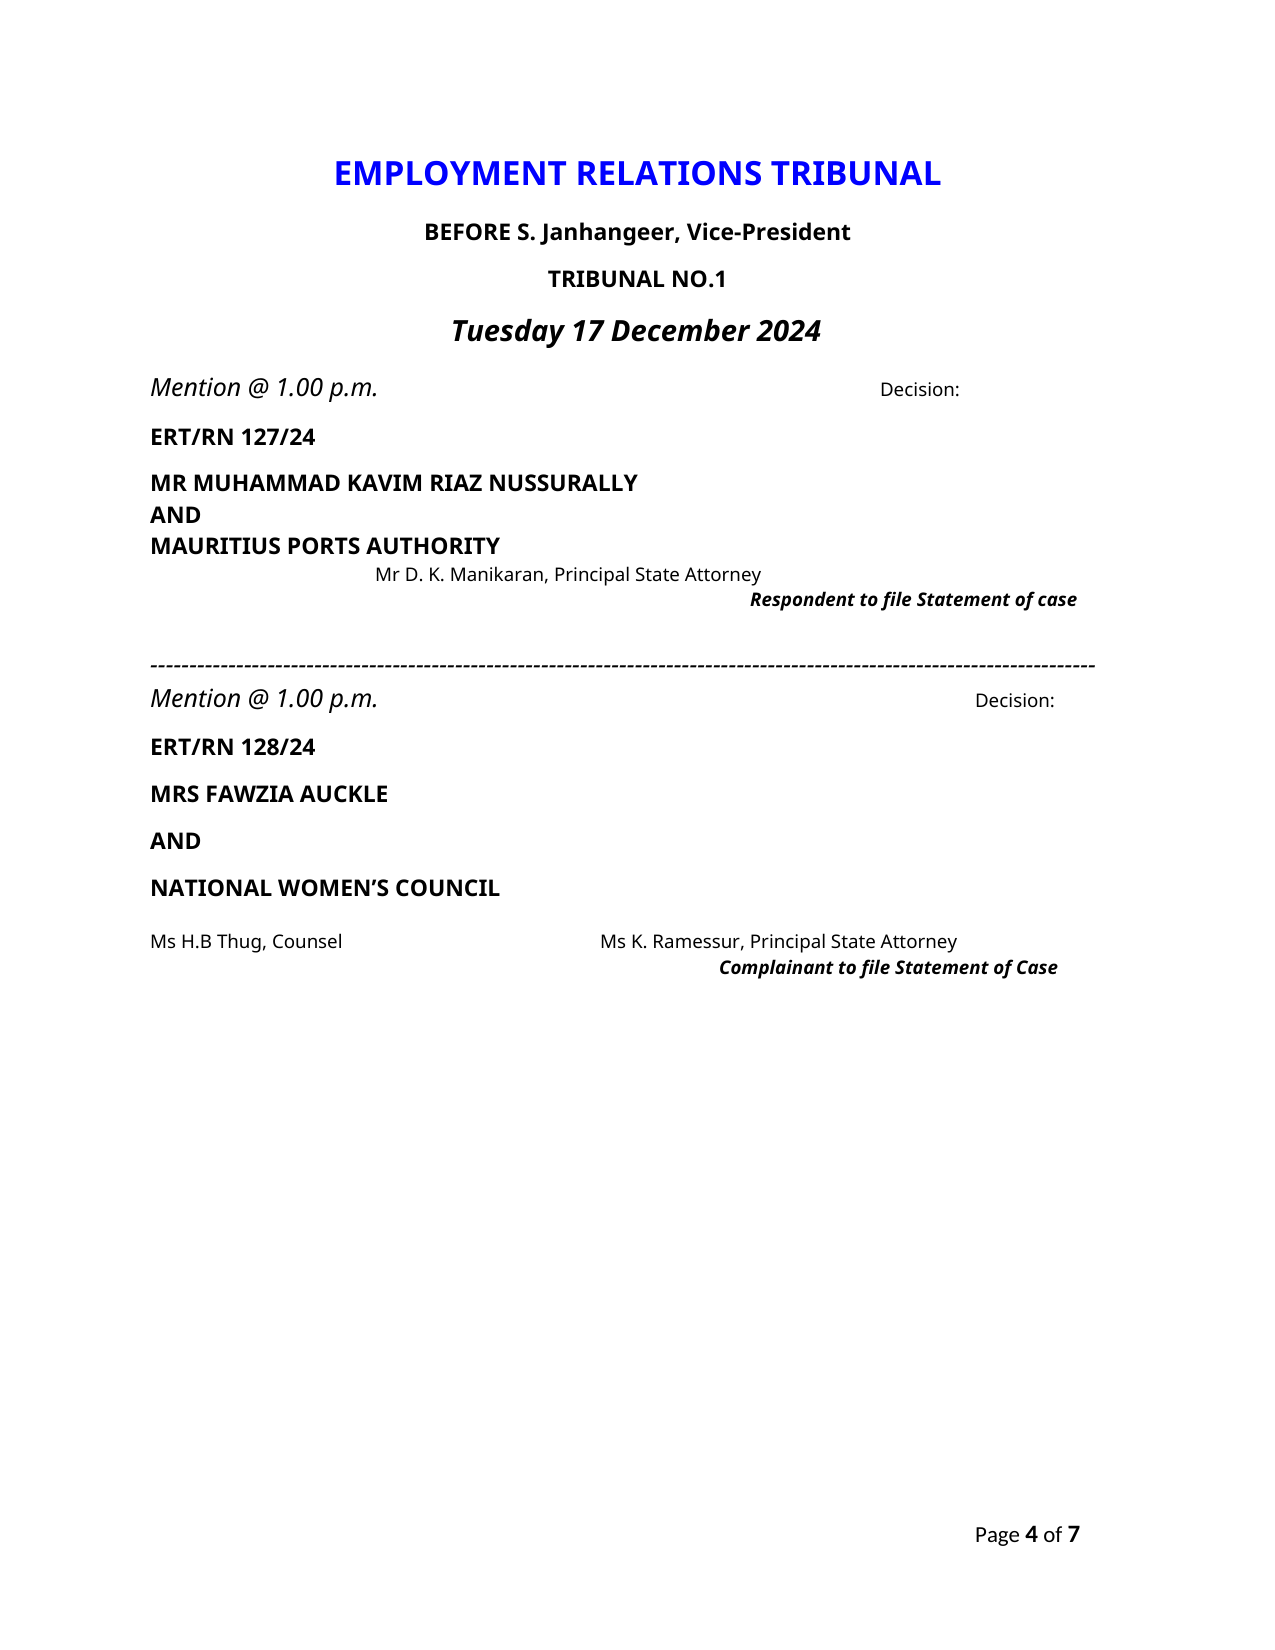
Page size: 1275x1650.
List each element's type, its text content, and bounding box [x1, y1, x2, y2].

text MRS FAWZIA AUCKLE [150, 778, 1125, 809]
text Mention @ 1.00 p.m. Decision: [150, 680, 1125, 714]
text Tuesday 17 December 2024 [141, 310, 1125, 350]
text Respondent to file Statement of case [675, 587, 1125, 612]
text AND [150, 825, 1125, 856]
text Complainant to file Statement of Case [675, 954, 1125, 980]
text TRIBUNAL NO.1 [141, 263, 1125, 294]
text Mention @ 1.00 p.m. Decision: [150, 369, 1125, 403]
text Mr D. K. Manikaran, Principal State Attorney [300, 561, 1125, 587]
text MR MUHAMMAD KAVIM RIAZ NUSSURALLY [150, 467, 1125, 499]
text AND [150, 499, 1125, 530]
text BEFORE S. Janhangeer, Vice-President [141, 216, 1125, 247]
text ERT/RN 128/24 [150, 731, 1125, 763]
text Ms H.B Thug, Counsel Ms K. Ramessur, Principal State Attorney [150, 929, 1125, 954]
text NATIONAL WOMEN’S COUNCIL [150, 872, 1125, 903]
text EMPLOYMENT RELATIONS TRIBUNAL [150, 150, 1125, 195]
text ERT/RN 127/24 [150, 421, 1125, 452]
text ------------------------------------------------------------------------------------------------------------------------- [150, 646, 1125, 680]
text MAURITIUS PORTS AUTHORITY [150, 530, 1125, 561]
